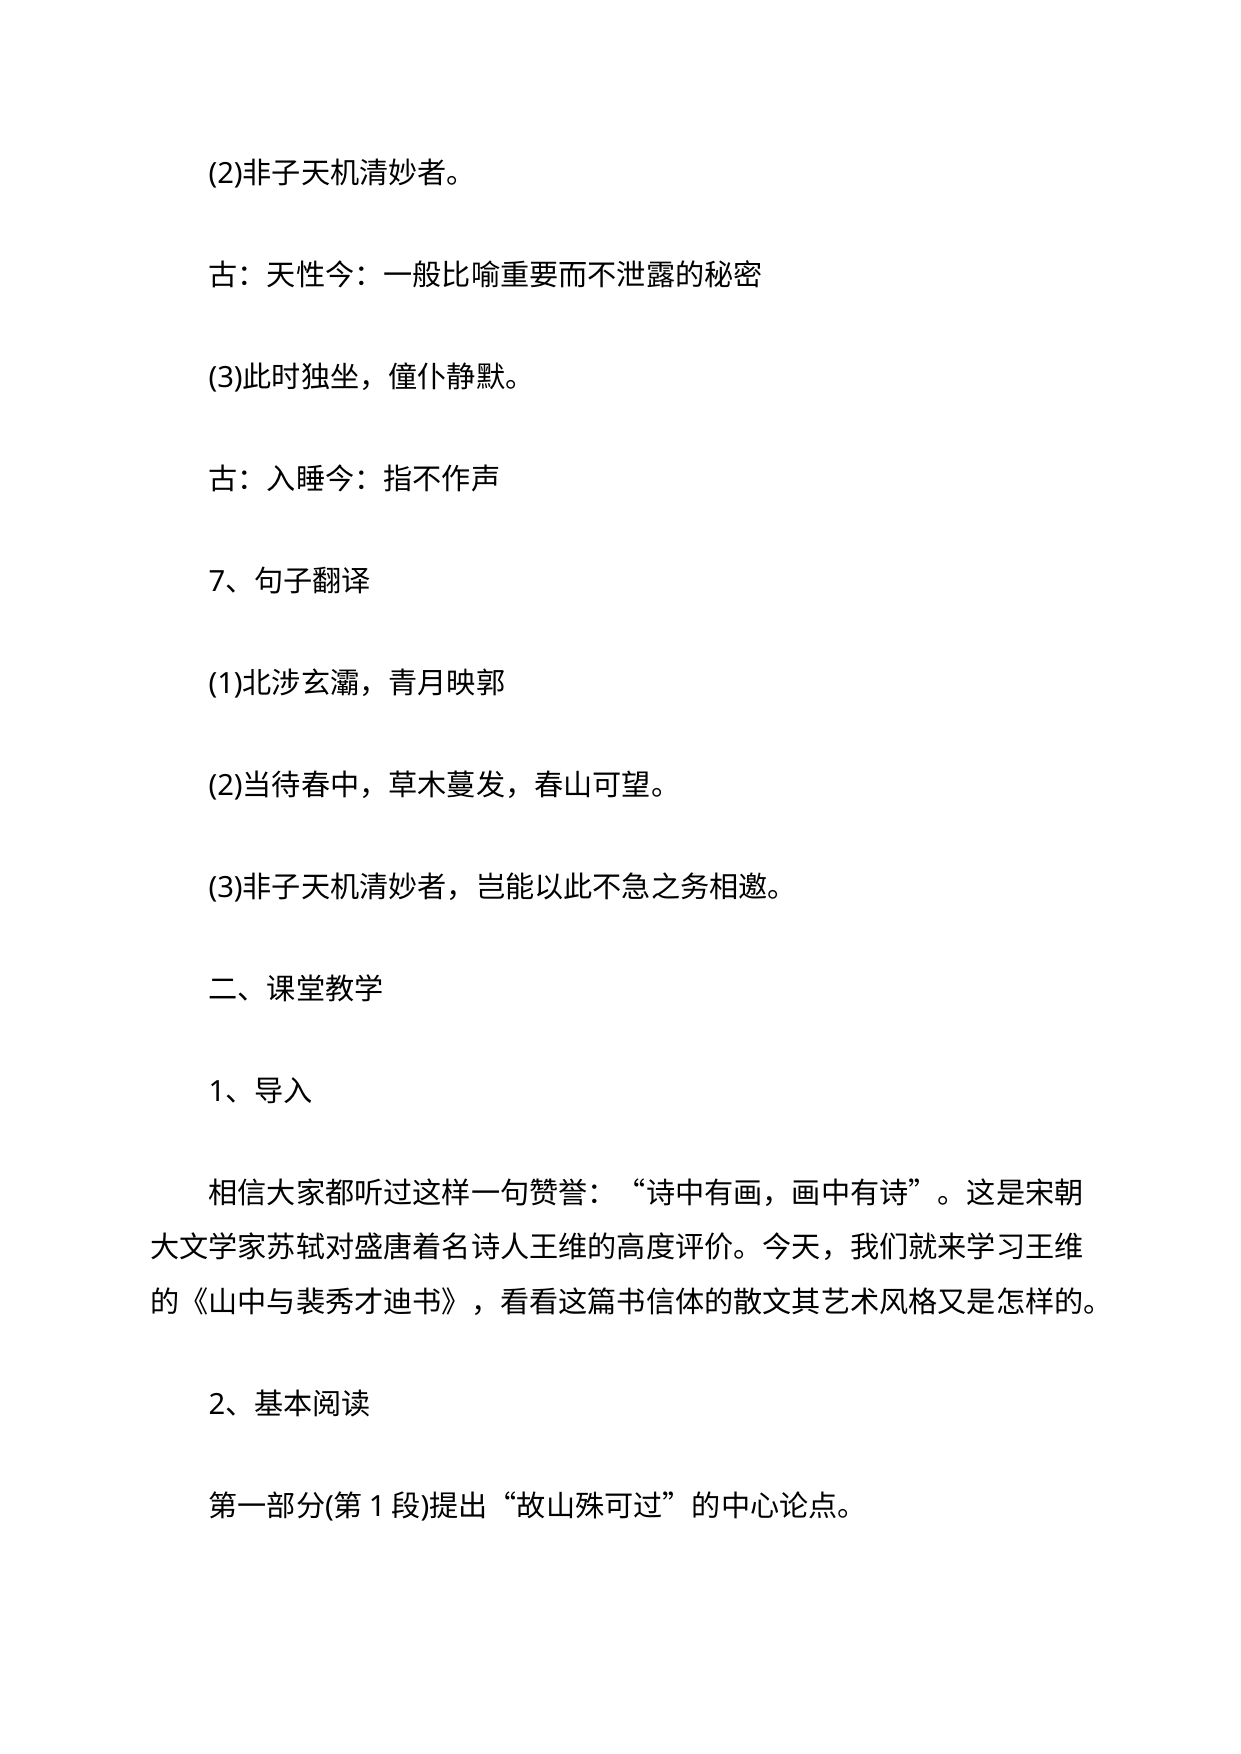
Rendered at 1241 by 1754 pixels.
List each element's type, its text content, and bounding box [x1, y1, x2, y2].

text 古：入睡今：指不作声 [150, 456, 1090, 498]
text 2、基本阅读 [150, 1381, 1090, 1423]
text 第一部分(第1段)提出“故山殊可过”的中心论点。 [150, 1483, 1090, 1525]
text 7、句子翻译 [150, 557, 1090, 600]
text (3)非子天机清妙者，岂能以此不急之务相邀。 [150, 863, 1090, 906]
text 相信大家都听过这样一句赞誉：“诗中有画，画中有诗”。这是宋朝大文学家苏轼对盛唐着名诗人王维的高度评价。今天，我们就来学习王维的《山中与裴秀才迪书》，看看这篇书信体的散文其艺术风格又是怎样的。 [150, 1169, 1090, 1321]
text (3)此时独坐，僮仆静默。 [150, 354, 1090, 396]
text (2)非子天机清妙者。 [150, 150, 1090, 192]
text (1)北涉玄灞，青月映郭 [150, 659, 1090, 702]
text 1、导入 [150, 1067, 1090, 1109]
text 二、课堂教学 [150, 965, 1090, 1008]
text 古：天性今：一般比喻重要而不泄露的秘密 [150, 252, 1090, 294]
text (2)当待春中，草木蔓发，春山可望。 [150, 761, 1090, 804]
